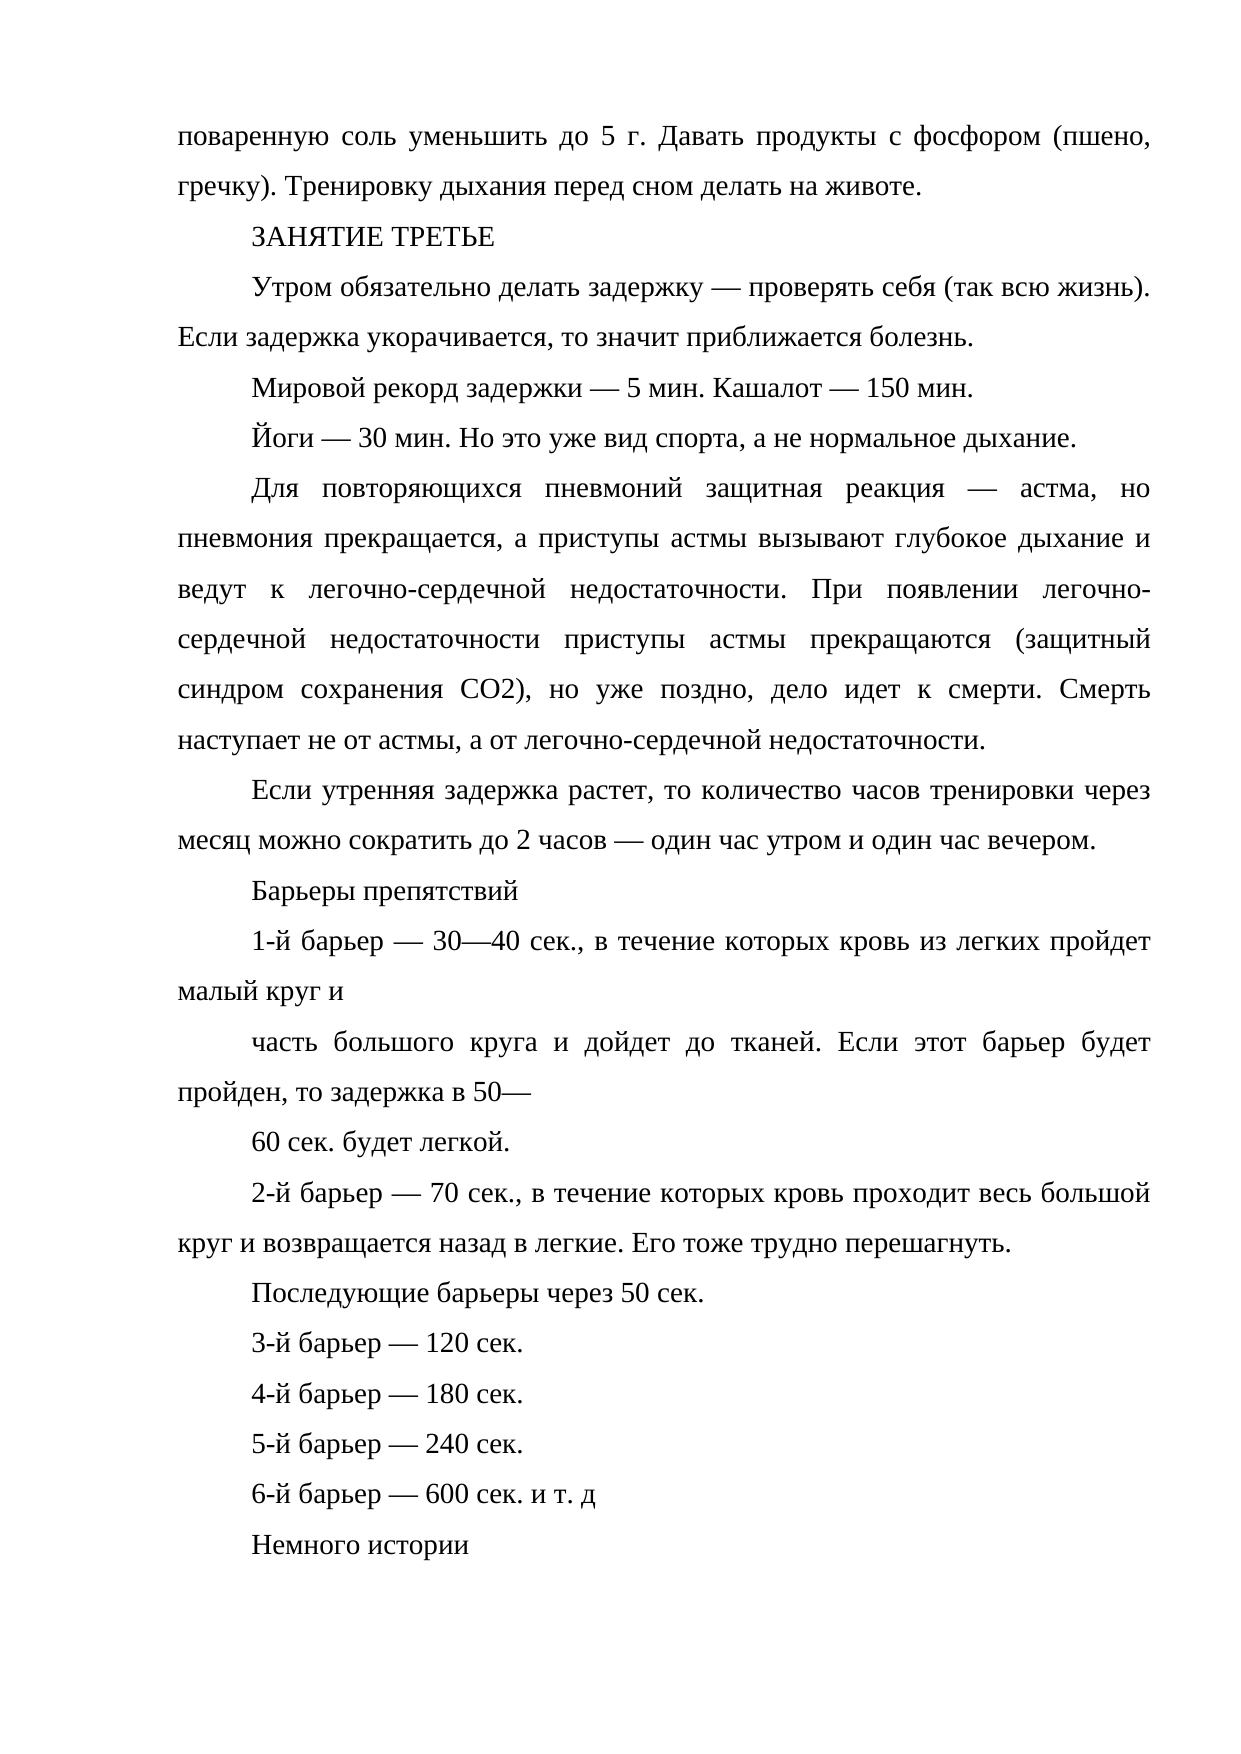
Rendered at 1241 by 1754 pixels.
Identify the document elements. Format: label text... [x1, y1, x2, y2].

text 60 сек. будет легкой. [177, 1124, 1152, 1158]
text Барьеры препятствий [177, 873, 1152, 906]
text 1-й барьер — 30—40 сек., в течение которых кровь из легких пройдет малый круг и [177, 923, 1152, 1007]
text Немного истории [177, 1527, 1152, 1560]
text 2-й барьер — 70 сек., в течение которых кровь проходит весь большой круг и возвращается назад в легкие. Его тоже трудно перешагнуть. [177, 1175, 1152, 1258]
text 3-й барьер — 120 сек. [177, 1326, 1152, 1359]
text 4-й барьер — 180 сек. [177, 1376, 1152, 1409]
text Утром обязательно делать задержку — проверять себя (так всю жизнь). Если задержка укорачивается, то значит приближается болезнь. [177, 269, 1152, 353]
text ЗАНЯТИЕ ТРЕТЬЕ [177, 219, 1152, 252]
text Последующие барьеры через 50 сек. [177, 1275, 1152, 1309]
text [177, 118, 1152, 202]
text Если утренняя задержка растет, то количество часов тренировки через месяц можно сократить до 2 часов — один час утром и один час вечером. [177, 772, 1152, 856]
text часть большого круга и дойдет до тканей. Если этот барьер будет пройден, то задержка в 50— [177, 1024, 1152, 1108]
text Мировой рекорд задержки — 5 мин. Кашалот — 150 мин. [177, 370, 1152, 403]
text Для повторяющихся пневмоний защитная реакция — астма, но пневмония прекращается, а приступы астмы вызывают глубокое дыхание и ведут к легочно-сердечной недостаточности. При появлении легочно-сердечной недостаточности приступы астмы прекращаются (защитный синдром сохранения СО2), но уже поздно, дело идет к смерти. Смерть наступает не от астмы, а от легочно-сердечной недостаточности. [177, 470, 1152, 755]
text 6-й барьер — 600 сек. и т. д [177, 1477, 1152, 1510]
text 5-й барьер — 240 сек. [177, 1426, 1152, 1460]
text Йоги — 30 мин. Но это уже вид спорта, а не нормальное дыхание. [177, 420, 1152, 453]
